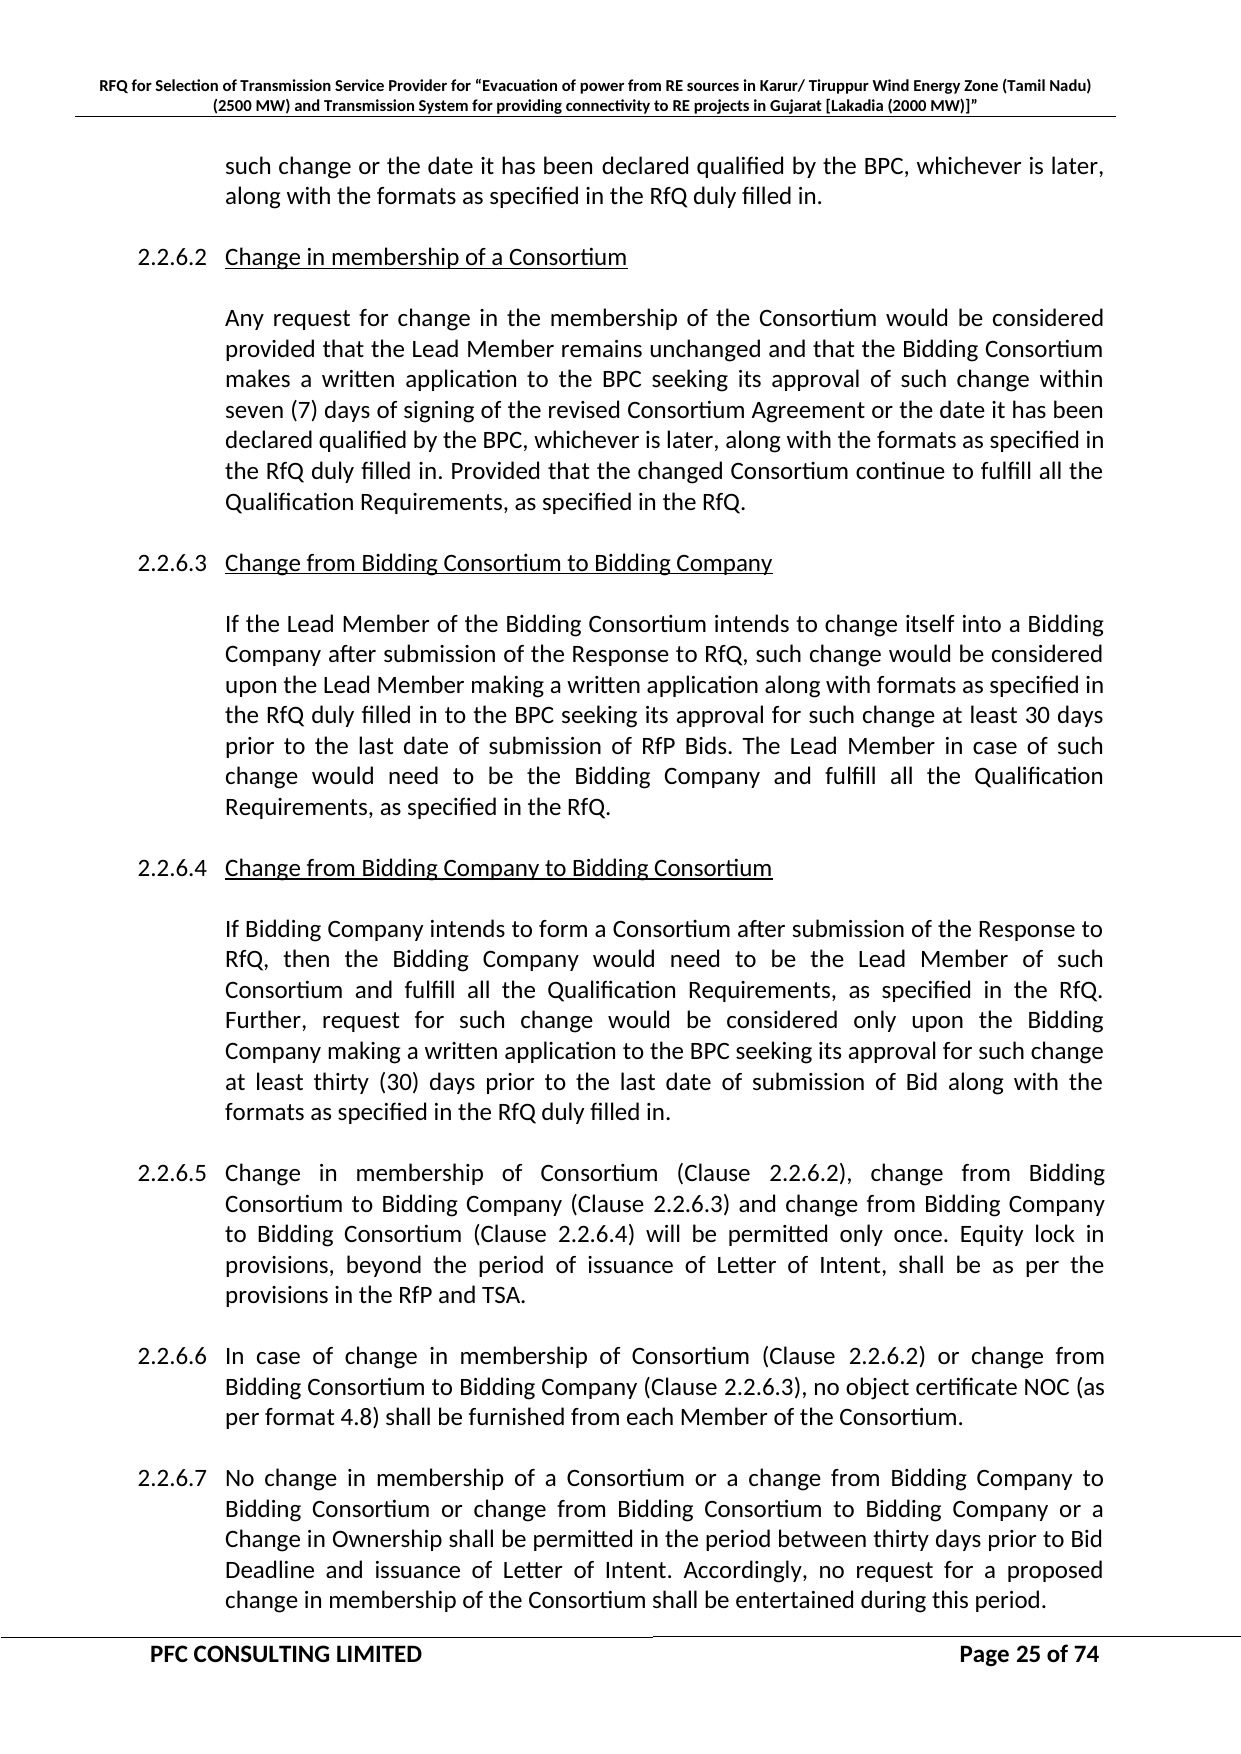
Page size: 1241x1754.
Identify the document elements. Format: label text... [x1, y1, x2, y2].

text If Bidding Company intends to form a Consortium after submission of the Response to RfQ, then the Bidding Company would need to be the Lead Member of such Consortium and fulfill all the Qualification Requirements, as specified in the RfQ. Further, request for such change would be considered only upon the Bidding Company making a written application to the BPC seeking its approval for such change at least thirty (30) days prior to the last date of submission of Bid along with the formats as specified in the RfQ duly filled in. [225, 913, 1105, 1127]
list No change in membership of a Consortium or a change from Bidding Company to Bidding Consortium or change from Bidding Consortium to Bidding Company or a Change in Ownership shall be permitted in the period between thirty days prior to Bid Deadline and issuance of Letter of Intent. Accordingly, no request for a proposed change in membership of the Consortium shall be entertained during this period. [137, 1462, 1105, 1615]
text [150, 150, 1105, 211]
list Change in membership of a Consortium [137, 242, 1105, 272]
list Change from Bidding Consortium to Bidding Company [137, 547, 1105, 577]
list Change from Bidding Company to Bidding Consortium [137, 852, 1105, 882]
text Any request for change in the membership of the Consortium would be considered provided that the Lead Member remains unchanged and that the Bidding Consortium makes a written application to the BPC seeking its approval of such change within seven (7) days of signing of the revised Consortium Agreement or the date it has been declared qualified by the BPC, whichever is later, along with the formats as specified in the RfQ duly filled in. Provided that the changed Consortium continue to fulfill all the Qualification Requirements, as specified in the RfQ. [225, 303, 1105, 516]
text If the Lead Member of the Bidding Consortium intends to change itself into a Bidding Company after submission of the Response to RfQ, such change would be considered upon the Lead Member making a written application along with formats as specified in the RfQ duly filled in to the BPC seeking its approval for such change at least 30 days prior to the last date of submission of RfP Bids. The Lead Member in case of such change would need to be the Bidding Company and fulfill all the Qualification Requirements, as specified in the RfQ. [225, 608, 1105, 821]
